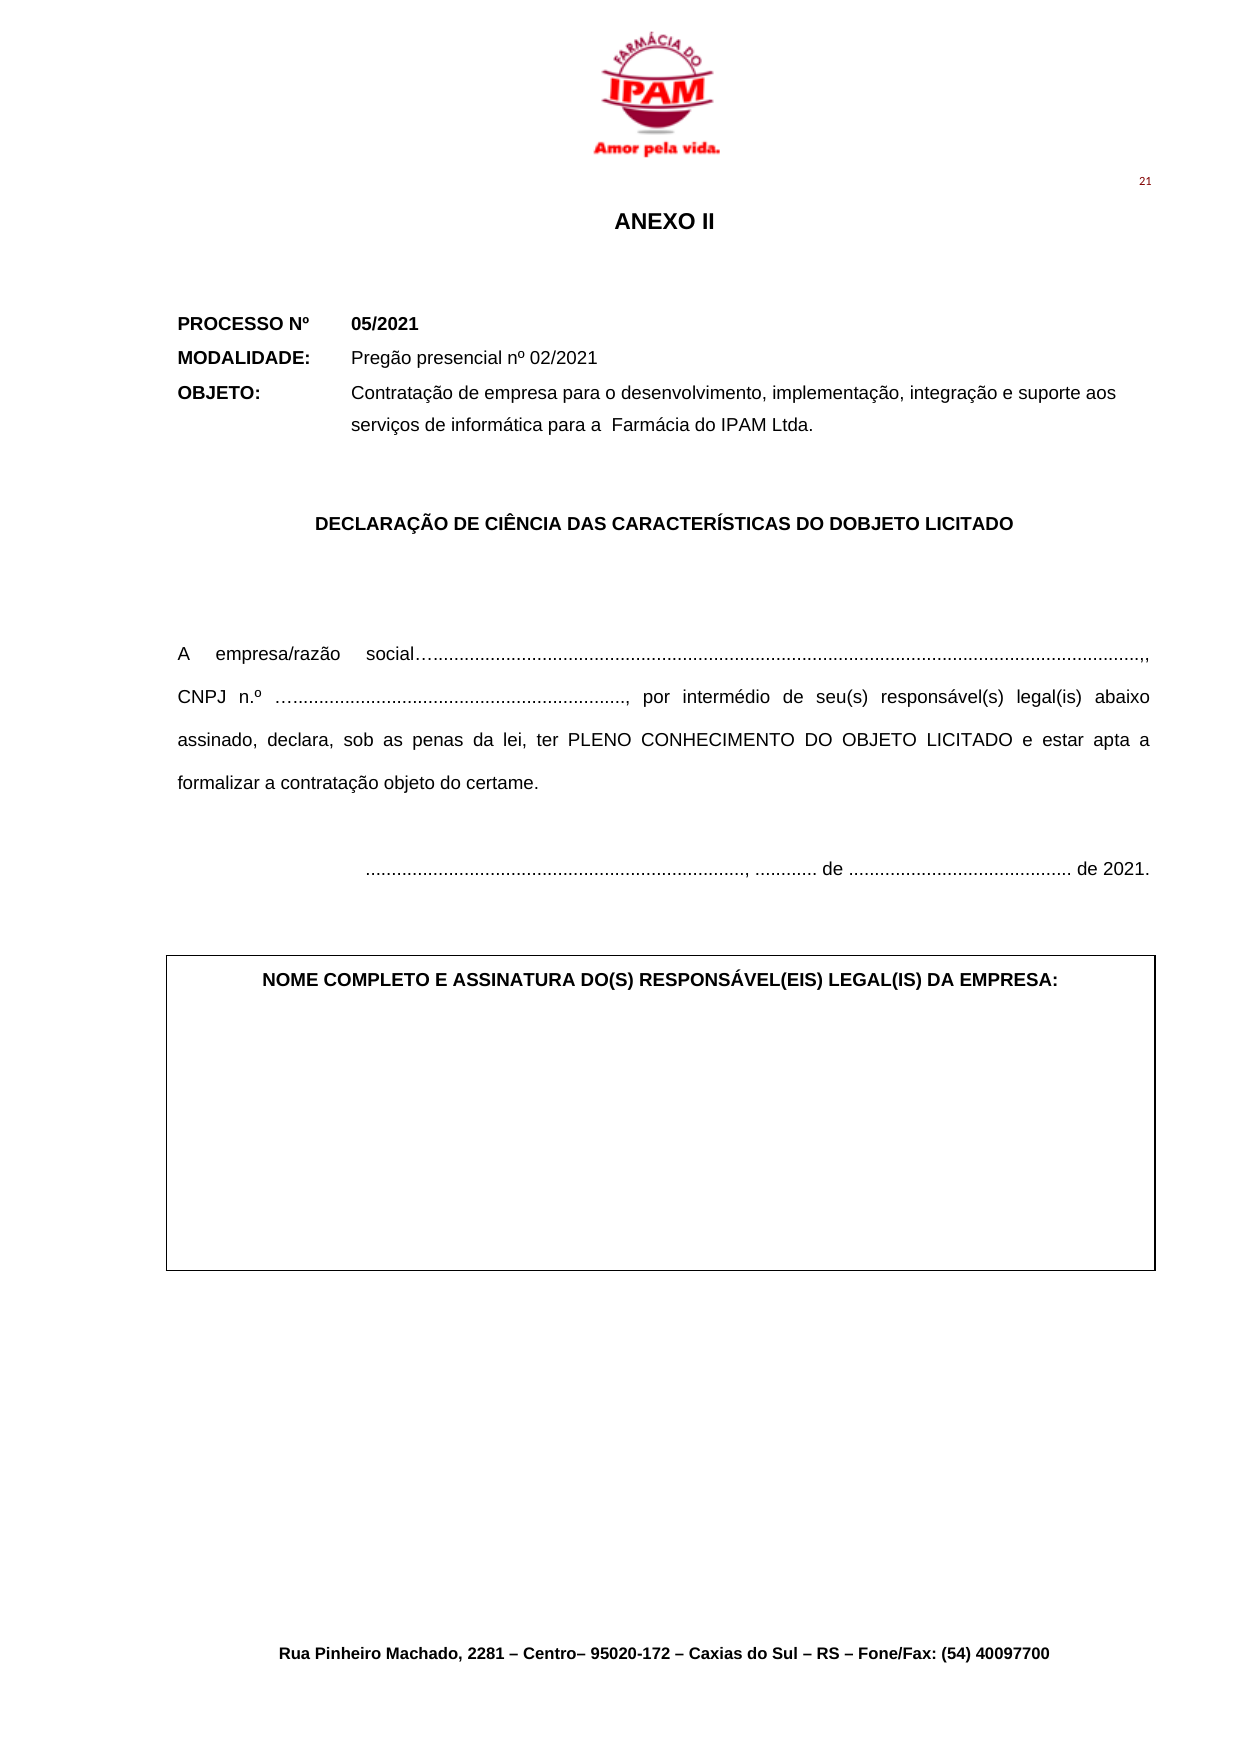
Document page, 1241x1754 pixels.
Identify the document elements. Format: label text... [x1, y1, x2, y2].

table_header PROCESSO Nº [166, 312, 339, 347]
table_cell Pregão presencial nº 02/2021 [340, 347, 1152, 382]
table_cell Contratação de empresa para o desenvolvimento, implementação, integração e suporte aos serviços de informática para a Farmácia do IPAM Ltda. [340, 382, 1152, 449]
text ANEXO II [177, 208, 1152, 234]
text A empresa/razão social…........................................................................................................................................,, CNPJ n.º …................................................................, por intermédio de seu(s) responsável(s) legal(is) abaixo assinado, declara, sob as penas da lei, ter PLENO CONHECIMENTO DO OBJETO LICITADO e estar apta a formalizar a contratação objeto do certame. [177, 642, 1152, 793]
table_cell OBJETO: [166, 382, 339, 449]
text DECLARAÇÃO DE CIÊNCIA DAS CARACTERÍSTICAS DO DOBJETO LICITADO [177, 513, 1152, 535]
table_cell MODALIDADE: [166, 347, 339, 382]
table_header NOME COMPLETO E ASSINATURA DO(S) RESPONSÁVEL(EIS) LEGAL(IS) DA EMPRESA: [167, 956, 1154, 1270]
text ........................................................................., ............ de ........................................... de 2021. [177, 858, 1152, 879]
picture [591, 29, 738, 174]
table_header 05/2021 [340, 312, 1152, 347]
